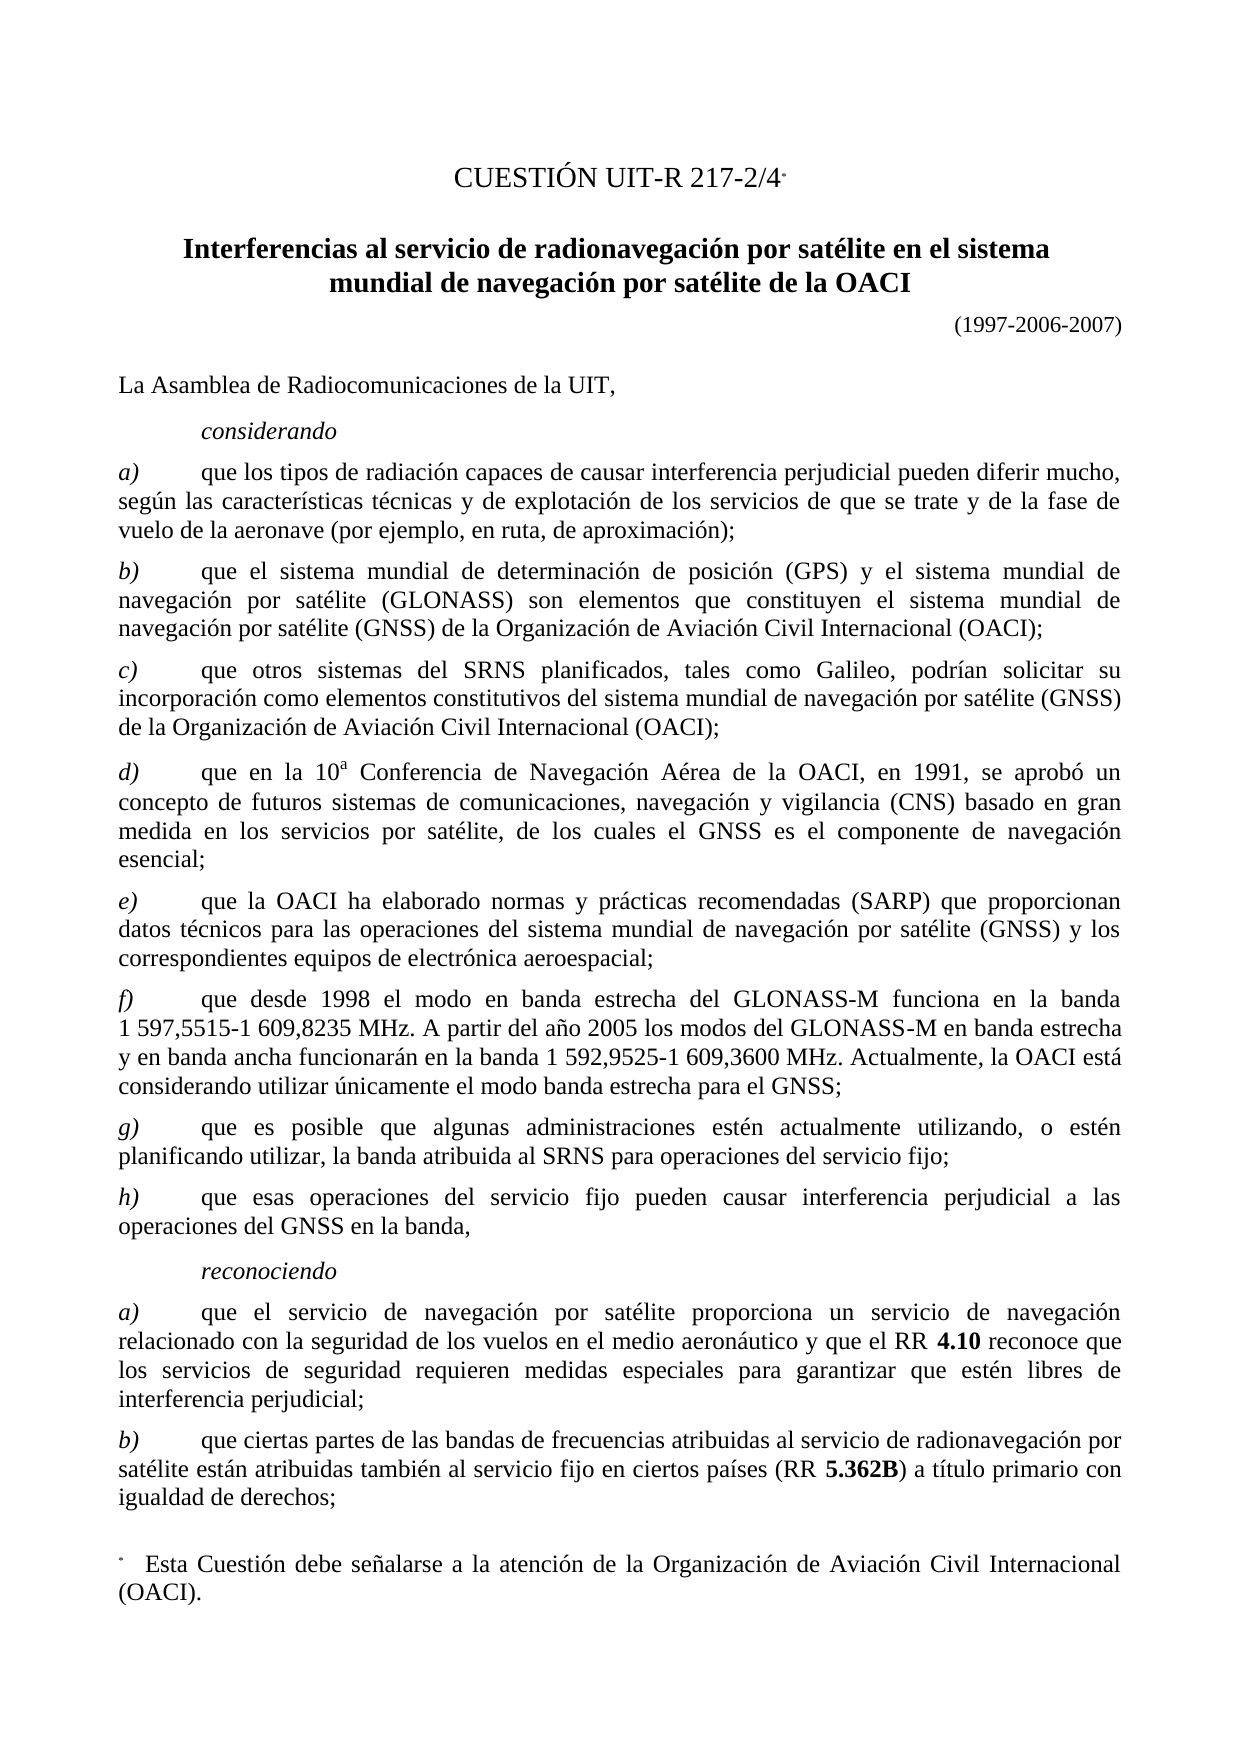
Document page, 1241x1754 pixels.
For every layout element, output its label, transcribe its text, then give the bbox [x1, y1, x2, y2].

text a) que los tipos de radiación capaces de causar interferencia perjudicial pueden diferir mucho, según las características técnicas y de explotación de los servicios de que se trate y de la fase de vuelo de la aeronave (por ejemplo, en ruta, de aproximación); [118, 457, 1122, 543]
text f) que desde 1998 el modo en banda estrecha del GLONASS-M funciona en la banda 1 597,5515-1 609,8235 MHz. A partir del año 2005 los modos del GLONASS-M en banda estrecha y en banda ancha funcionarán en la banda 1 592,9525-1 609,3600 MHz. Actualmente, la OACI está considerando utilizar únicamente el modo banda estrecha para el GNSS; [118, 984, 1122, 1099]
text considerando [201, 416, 1122, 445]
text (1997-2006-2007) [118, 311, 1122, 337]
text reconociendo [201, 1256, 1122, 1285]
text b) que ciertas partes de las bandas de frecuencias atribuidas al servicio de radionavegación por satélite están atribuidas también al servicio fijo en ciertos países (RR 5.362B) a título primario con igualdad de derechos; [118, 1425, 1122, 1511]
text c) que otros sistemas del SRNS planificados, tales como Galileo, podrían solicitar su incorporación como elementos constitutivos del sistema mundial de navegación por satélite (GNSS) de la Organización de Aviación Civil Internacional (OACI); [118, 655, 1122, 741]
text e) que la OACI ha elaborado normas y prácticas recomendadas (SARP) que proporcionan datos técnicos para las operaciones del sistema mundial de navegación por satélite (GNSS) y los correspondientes equipos de electrónica aeroespacial; [118, 886, 1122, 972]
title La Asamblea de Radiocomunicaciones de la UIT, [118, 371, 1122, 399]
title Interferencias al servicio de radionavegación por satélite en el sistema mundial de navegación por satélite de la OACI [118, 231, 1122, 298]
text h) que esas operaciones del servicio fijo pueden causar interferencia perjudicial a las operaciones del GNSS en la banda, [118, 1182, 1122, 1239]
text b) que el sistema mundial de determinación de posición (GPS) y el sistema mundial de navegación por satélite (GLONASS) son elementos que constituyen el sistema mundial de navegación por satélite (GNSS) de la Organización de Aviación Civil Internacional (OACI); [118, 556, 1122, 642]
text g) que es posible que algunas administraciones estén actualmente utilizando, o estén planificando utilizar, la banda atribuida al SRNS para operaciones del servicio fijo; [118, 1112, 1122, 1169]
text a) que el servicio de navegación por satélite proporciona un servicio de navegación relacionado con la seguridad de los vuelos en el medio aeronáutico y que el RR 4.10 reconoce que los servicios de seguridad requieren medidas especiales para garantizar que estén libres de interferencia perjudicial; [118, 1297, 1122, 1412]
title CuestiÓn UIT-R 217-2/4* [118, 160, 1122, 194]
text d) que en la 10a Conferencia de Navegación Aérea de la OACI, en 1991, se aprobó un concepto de futuros sistemas de comunicaciones, navegación y vigilancia (CNS) basado en gran medida en los servicios por satélite, de los cuales el GNSS es el componente de navegación esencial; [118, 753, 1122, 873]
